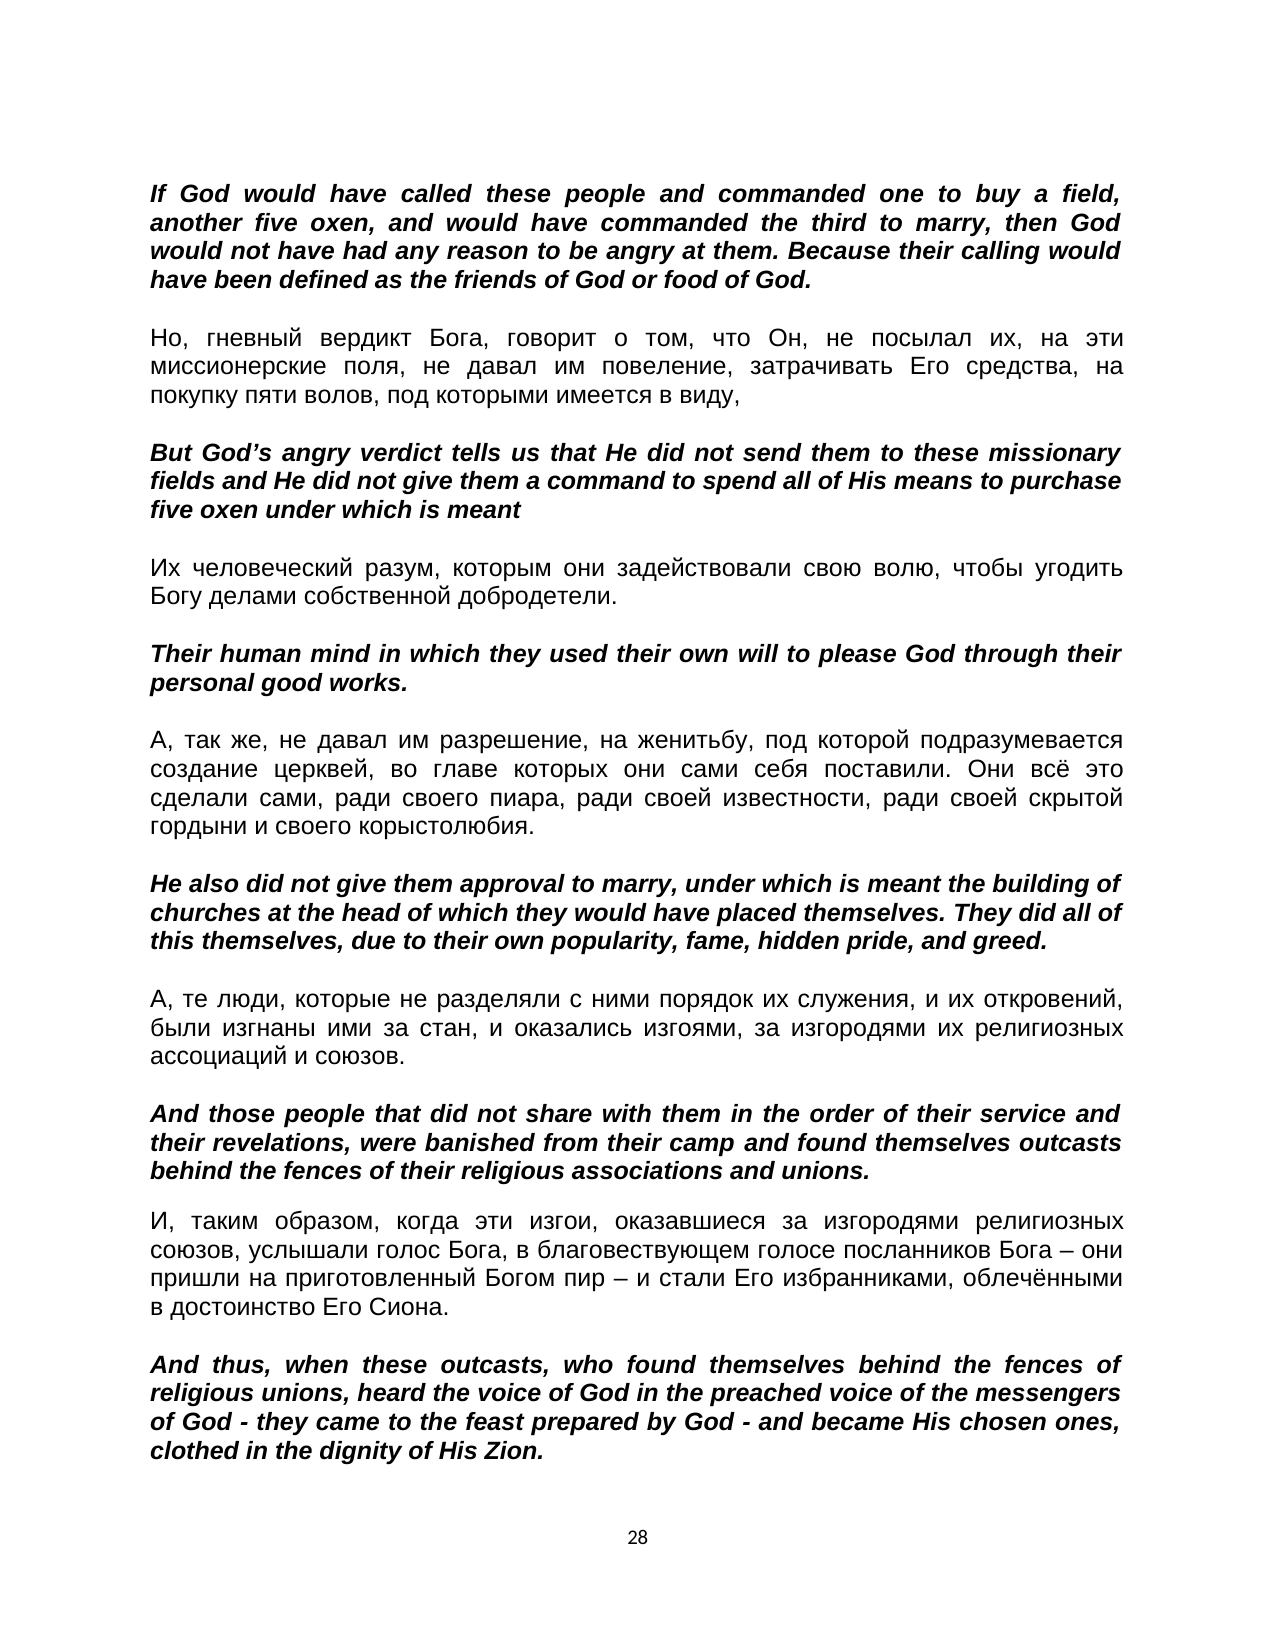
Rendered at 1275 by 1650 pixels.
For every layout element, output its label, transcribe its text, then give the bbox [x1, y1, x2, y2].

text And those people that did not share with them in the order of their service and their revelations, were banished from their camp and found themselves outcasts behind the fences of their religious associations and unions. [150, 1099, 1125, 1185]
text And thus, when these outcasts, who found themselves behind the fences of religious unions, heard the voice of God in the preached voice of the messengers of God - they came to the feast prepared by God - and became His chosen ones, clothed in the dignity of His Zion. [150, 1349, 1125, 1464]
text Но, гневный вердикт Бога, говорит о том, что Он, не посылал их, на эти миссионерские поля, не давал им повеление, затрачивать Его средства, на покупку пяти волов, под которыми имеется в виду, [150, 322, 1125, 409]
text А, так же, не давал им разрешение, на женитьбу, под которой подразумевается создание церквей, во главе которых они сами себя поставили. Они всё это сделали сами, ради своего пиара, ради своей известности, ради своей скрытой гордыни и своего корыстолюбия. [150, 725, 1125, 840]
text If God would have called these people and commanded one to buy a field, another five oxen, and would have commanded the third to marry, then God would not have had any reason to be angry at them. Because their calling would have been defined as the friends of God or food of God. [150, 179, 1125, 294]
text А, те люди, которые не разделяли с ними порядок их служения, и их откровений, были изгнаны ими за стан, и оказались изгоями, за изгородями их религиозных ассоциаций и союзов. [150, 984, 1125, 1070]
text И, таким образом, когда эти изгои, оказавшиеся за изгородями религиозных союзов, услышали голос Бога, в благовествующем голосе посланников Бога – они пришли на приготовленный Богом пир – и стали Его избранниками, облечёнными в достоинство Его Сиона. [150, 1206, 1125, 1321]
text But God’s angry verdict tells us that He did not send them to these missionary fields and He did not give them a command to spend all of His means to purchase five oxen under which is meant [150, 437, 1125, 524]
text He also did not give them approval to marry, under which is meant the building of churches at the head of which they would have placed themselves. They did all of this themselves, due to their own popularity, fame, hidden pride, and greed. [150, 869, 1125, 955]
text Их человеческий разум, которым они задействовали свою волю, чтобы угодить Богу делами собственной добродетели. [150, 552, 1125, 610]
text Their human mind in which they used their own will to please God through their personal good works. [150, 639, 1125, 696]
